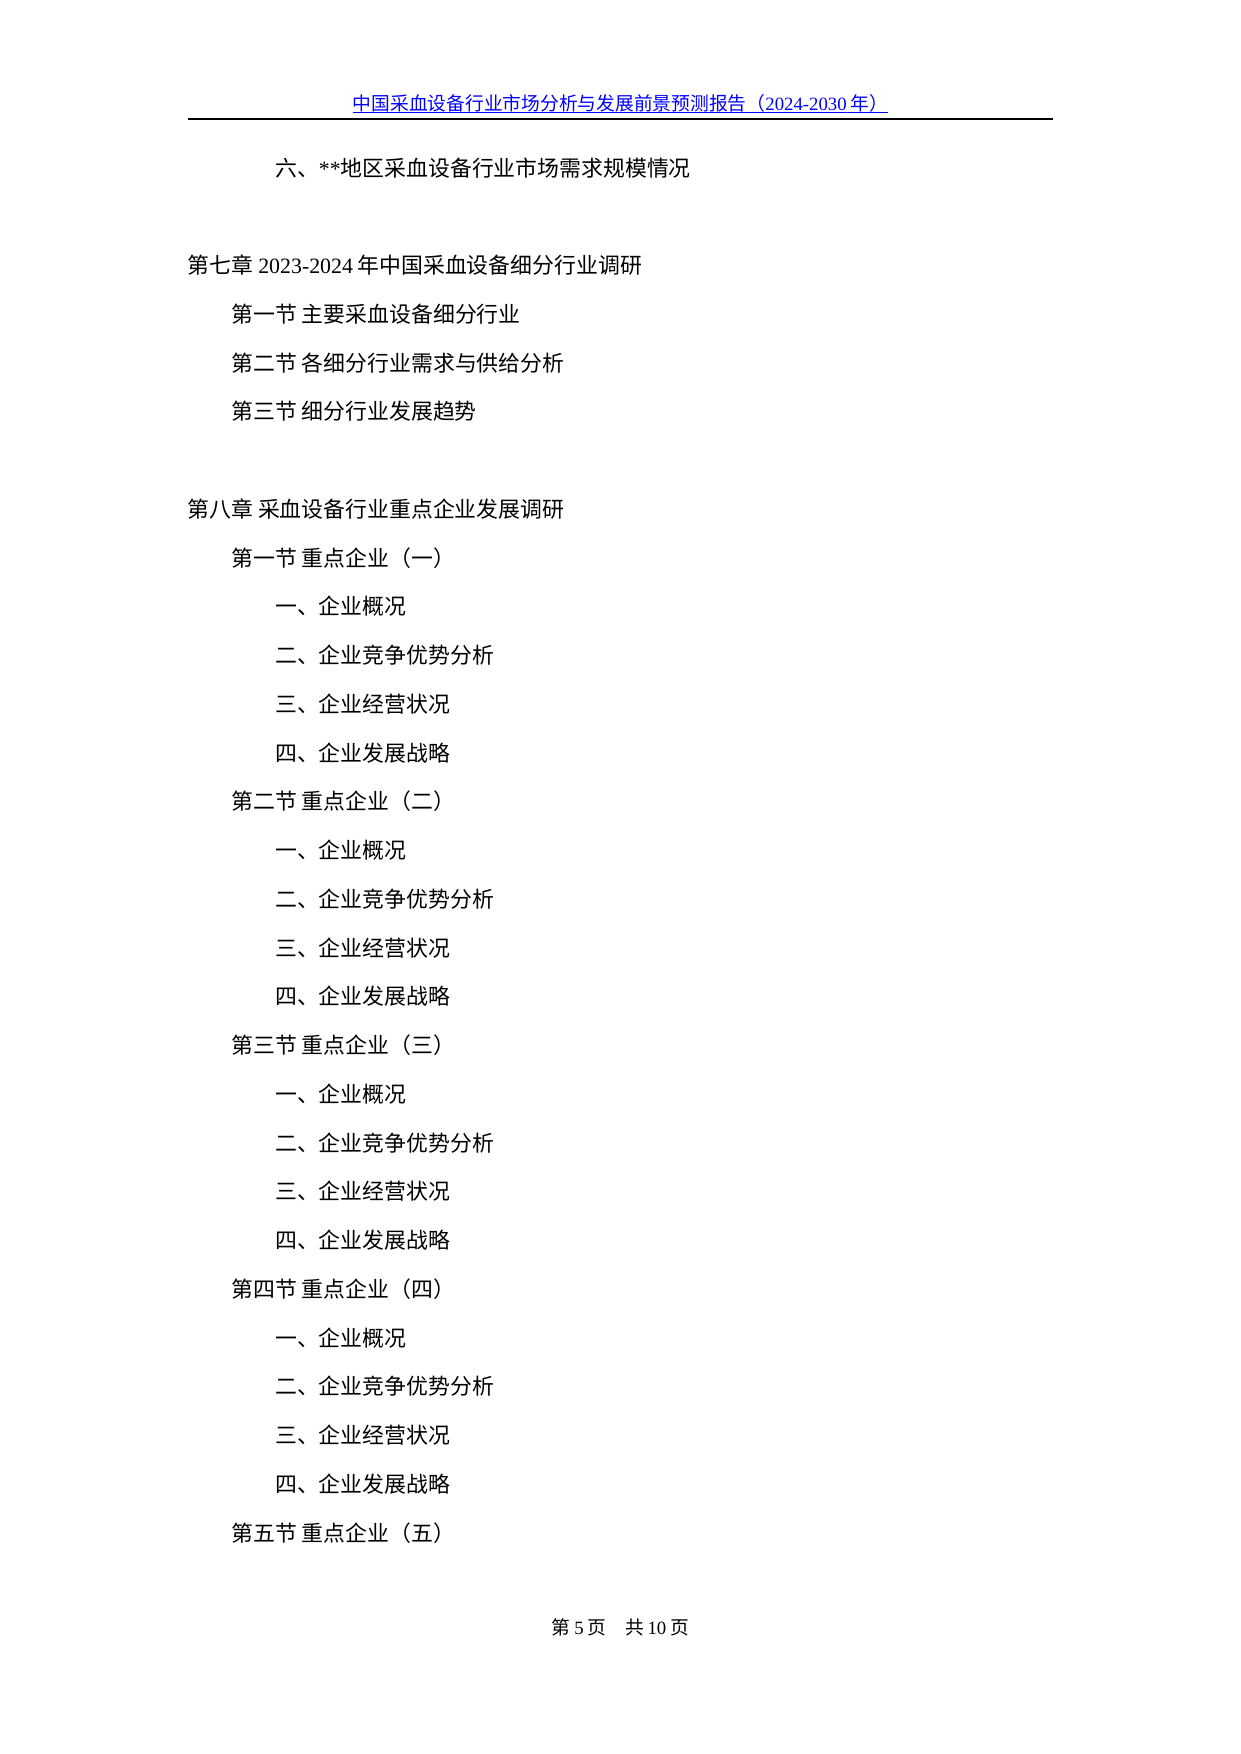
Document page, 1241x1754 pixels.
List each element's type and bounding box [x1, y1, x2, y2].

text [187, 150, 1053, 1548]
